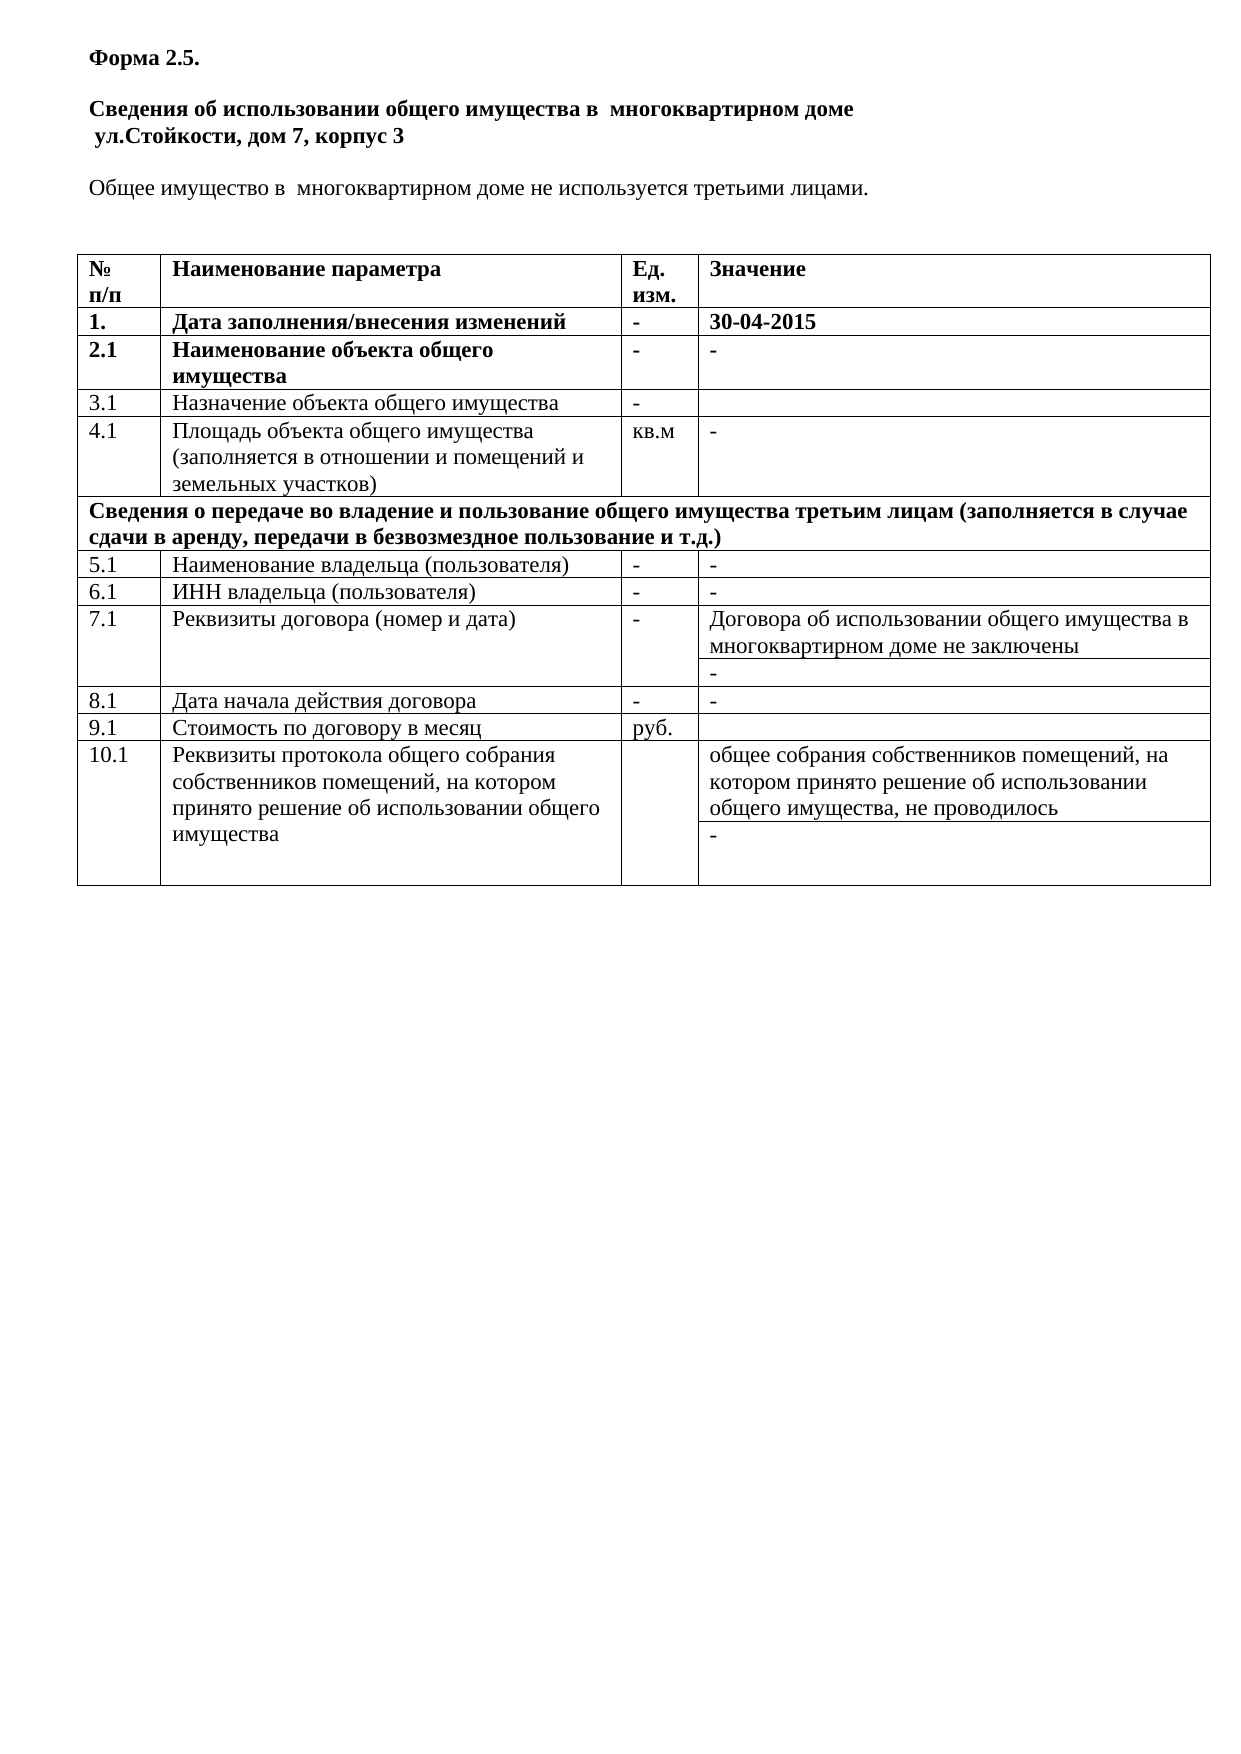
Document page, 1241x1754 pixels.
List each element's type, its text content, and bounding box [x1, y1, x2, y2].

table_cell Площадь объекта общего имущества (заполняется в отношении и помещений и земельных участков) [161, 417, 621, 496]
table_cell Договора об использовании общего имущества в многоквартирном доме не заключены [699, 606, 1210, 658]
text ул.Стойкости, дом 7, корпус 3 [89, 122, 1152, 148]
table_cell - [622, 336, 698, 388]
table_cell - [622, 390, 698, 416]
table_cell 10.1 [78, 741, 160, 884]
table_cell 4.1 [78, 417, 160, 496]
table_header Наименование параметра [161, 255, 621, 307]
table_cell 9.1 [78, 714, 160, 740]
table_cell - [622, 551, 698, 577]
table_cell - [699, 578, 1210, 604]
table_header Значение [699, 255, 1210, 307]
table_cell Дата начала действия договора [161, 687, 621, 713]
table_cell - [699, 659, 1210, 686]
table_cell 6.1 [78, 578, 160, 604]
table_cell - [699, 336, 1210, 388]
table_cell Наименование владельца (пользователя) [161, 551, 621, 577]
table_cell 8.1 [78, 687, 160, 713]
table_cell - [622, 687, 698, 713]
table_cell - [699, 687, 1210, 713]
table_cell [699, 714, 1210, 740]
text Форма 2.5. [89, 44, 1152, 71]
table_cell - [622, 606, 698, 686]
table_cell 2.1 [78, 336, 160, 388]
table_cell - [699, 417, 1210, 496]
table_cell [699, 390, 1210, 416]
table_cell - [699, 551, 1210, 577]
table_cell общее собрания собственников помещений, на котором принято решение об использовании общего имущества, не проводилось [699, 741, 1210, 821]
table_header № п/п [78, 255, 160, 307]
table_cell Дата заполнения/внесения изменений [161, 308, 621, 335]
text Сведения об использовании общего имущества в многоквартирном доме [89, 95, 1152, 122]
table_cell ИНН владельца (пользователя) [161, 578, 621, 604]
table_cell Стоимость по договору в месяц [161, 714, 621, 740]
table_cell 30-04-2015 [699, 308, 1210, 335]
table_cell - [699, 822, 1210, 884]
table_cell Реквизиты протокола общего собрания собственников помещений, на котором принято решение об использовании общего имущества [161, 741, 621, 884]
table_cell - [622, 578, 698, 604]
table_cell - [622, 308, 698, 335]
table_cell 1. [78, 308, 160, 335]
table_cell кв.м [622, 417, 698, 496]
table_cell Сведения о передаче во владение и пользование общего имущества третьим лицам (заполняется в случае сдачи в аренду, передачи в безвозмездное пользование и т.д.) [78, 497, 1210, 550]
table_cell руб. [622, 714, 698, 740]
text Общее имущество в многоквартирном доме не используется третьими лицами. [89, 174, 1152, 201]
table_header Ед. изм. [622, 255, 698, 307]
table_cell 7.1 [78, 606, 160, 686]
table_cell Назначение объекта общего имущества [161, 390, 621, 416]
table_cell [622, 741, 698, 884]
table_cell 3.1 [78, 390, 160, 416]
table_cell 5.1 [78, 551, 160, 577]
table_cell Наименование объекта общего имущества [161, 336, 621, 388]
table_cell Реквизиты договора (номер и дата) [161, 606, 621, 686]
